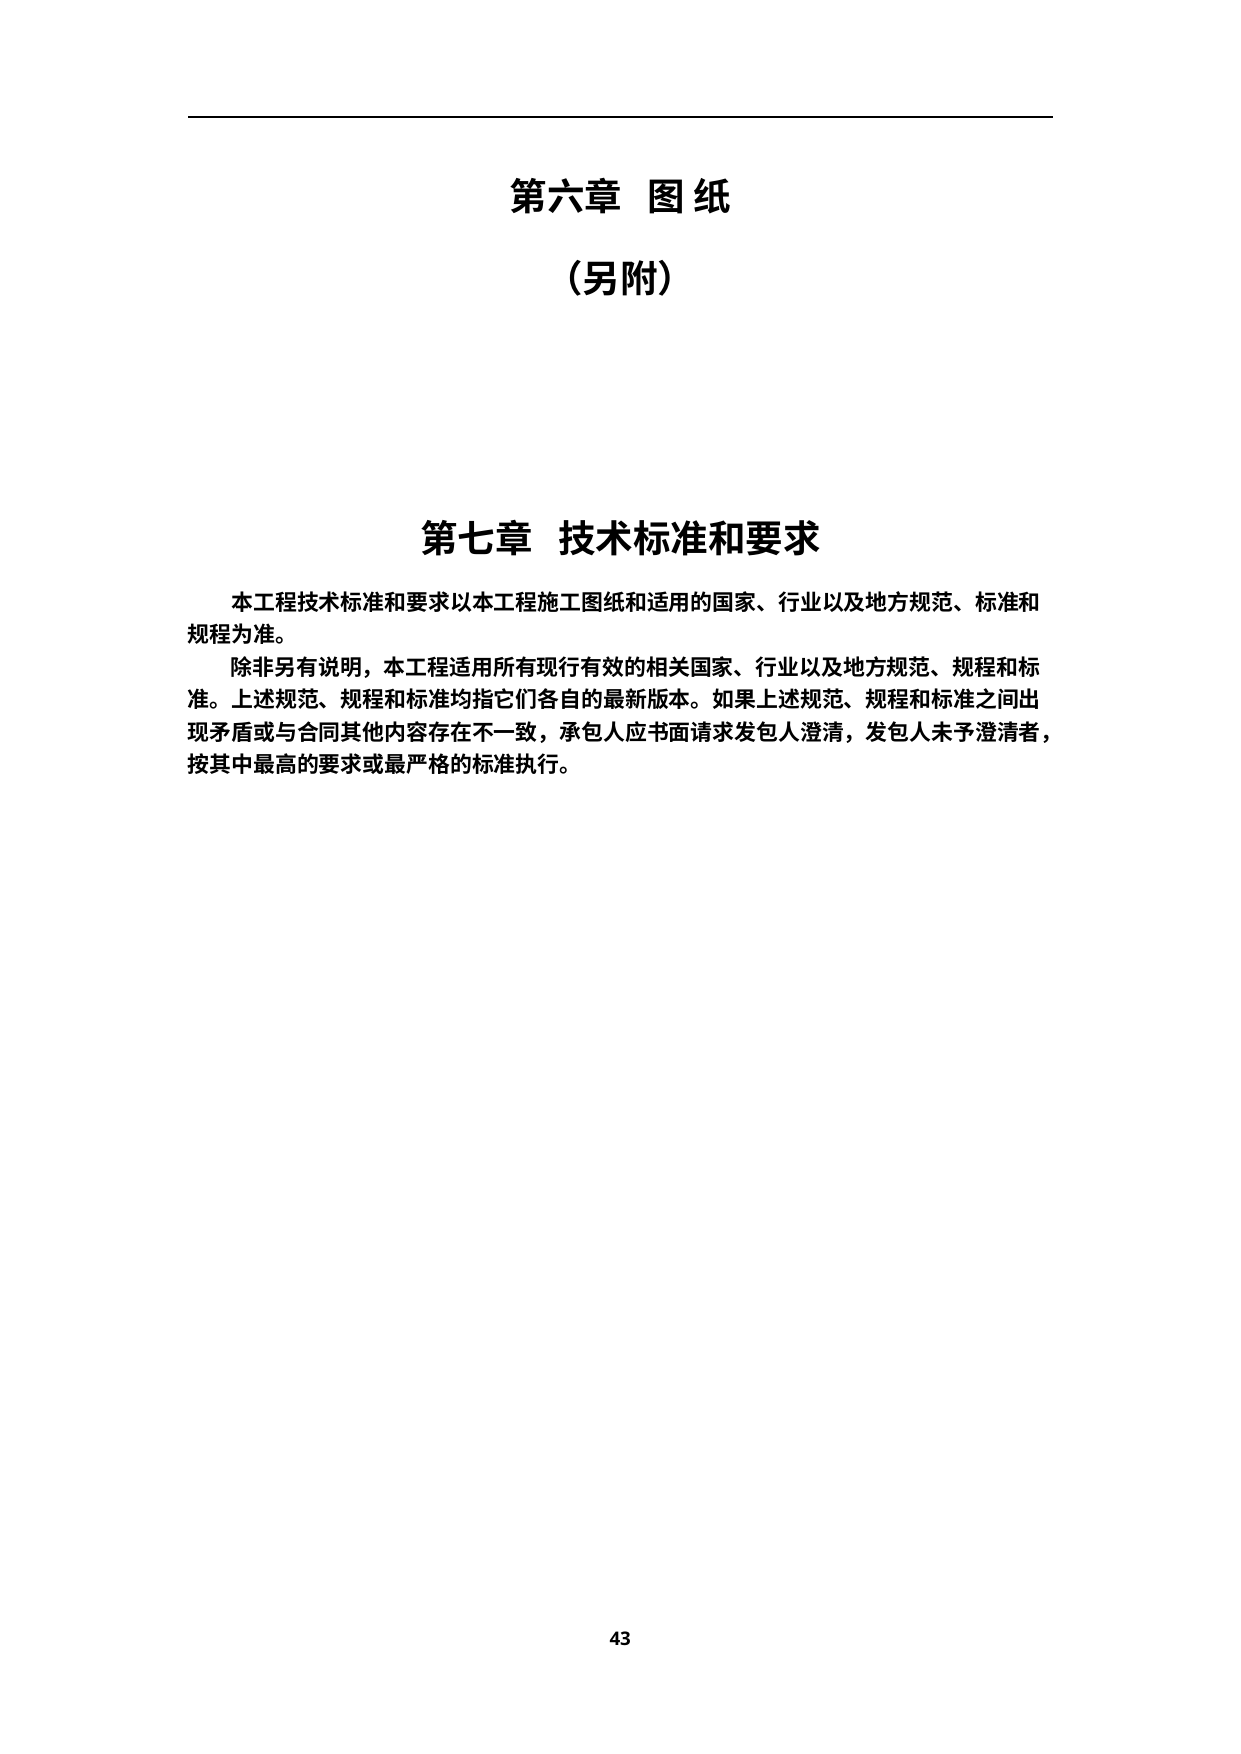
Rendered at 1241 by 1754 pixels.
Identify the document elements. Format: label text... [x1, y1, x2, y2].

text 第六章 图 纸 [187, 162, 1053, 227]
text 第七章 技术标准和要求 [187, 503, 1053, 568]
text 本工程技术标准和要求以本工程施工图纸和适用的国家、行业以及地方规范、标准和规程为准。 [187, 584, 1053, 649]
text （另附） [187, 243, 1053, 308]
text 除非另有说明，本工程适用所有现行有效的相关国家、行业以及地方规范、规程和标准。上述规范、规程和标准均指它们各自的最新版本。如果上述规范、规程和标准之间出现矛盾或与合同其他内容存在不一致，承包人应书面请求发包人澄清，发包人未予澄清者，按其中最高的要求或最严格的标准执行。 [187, 649, 1053, 779]
